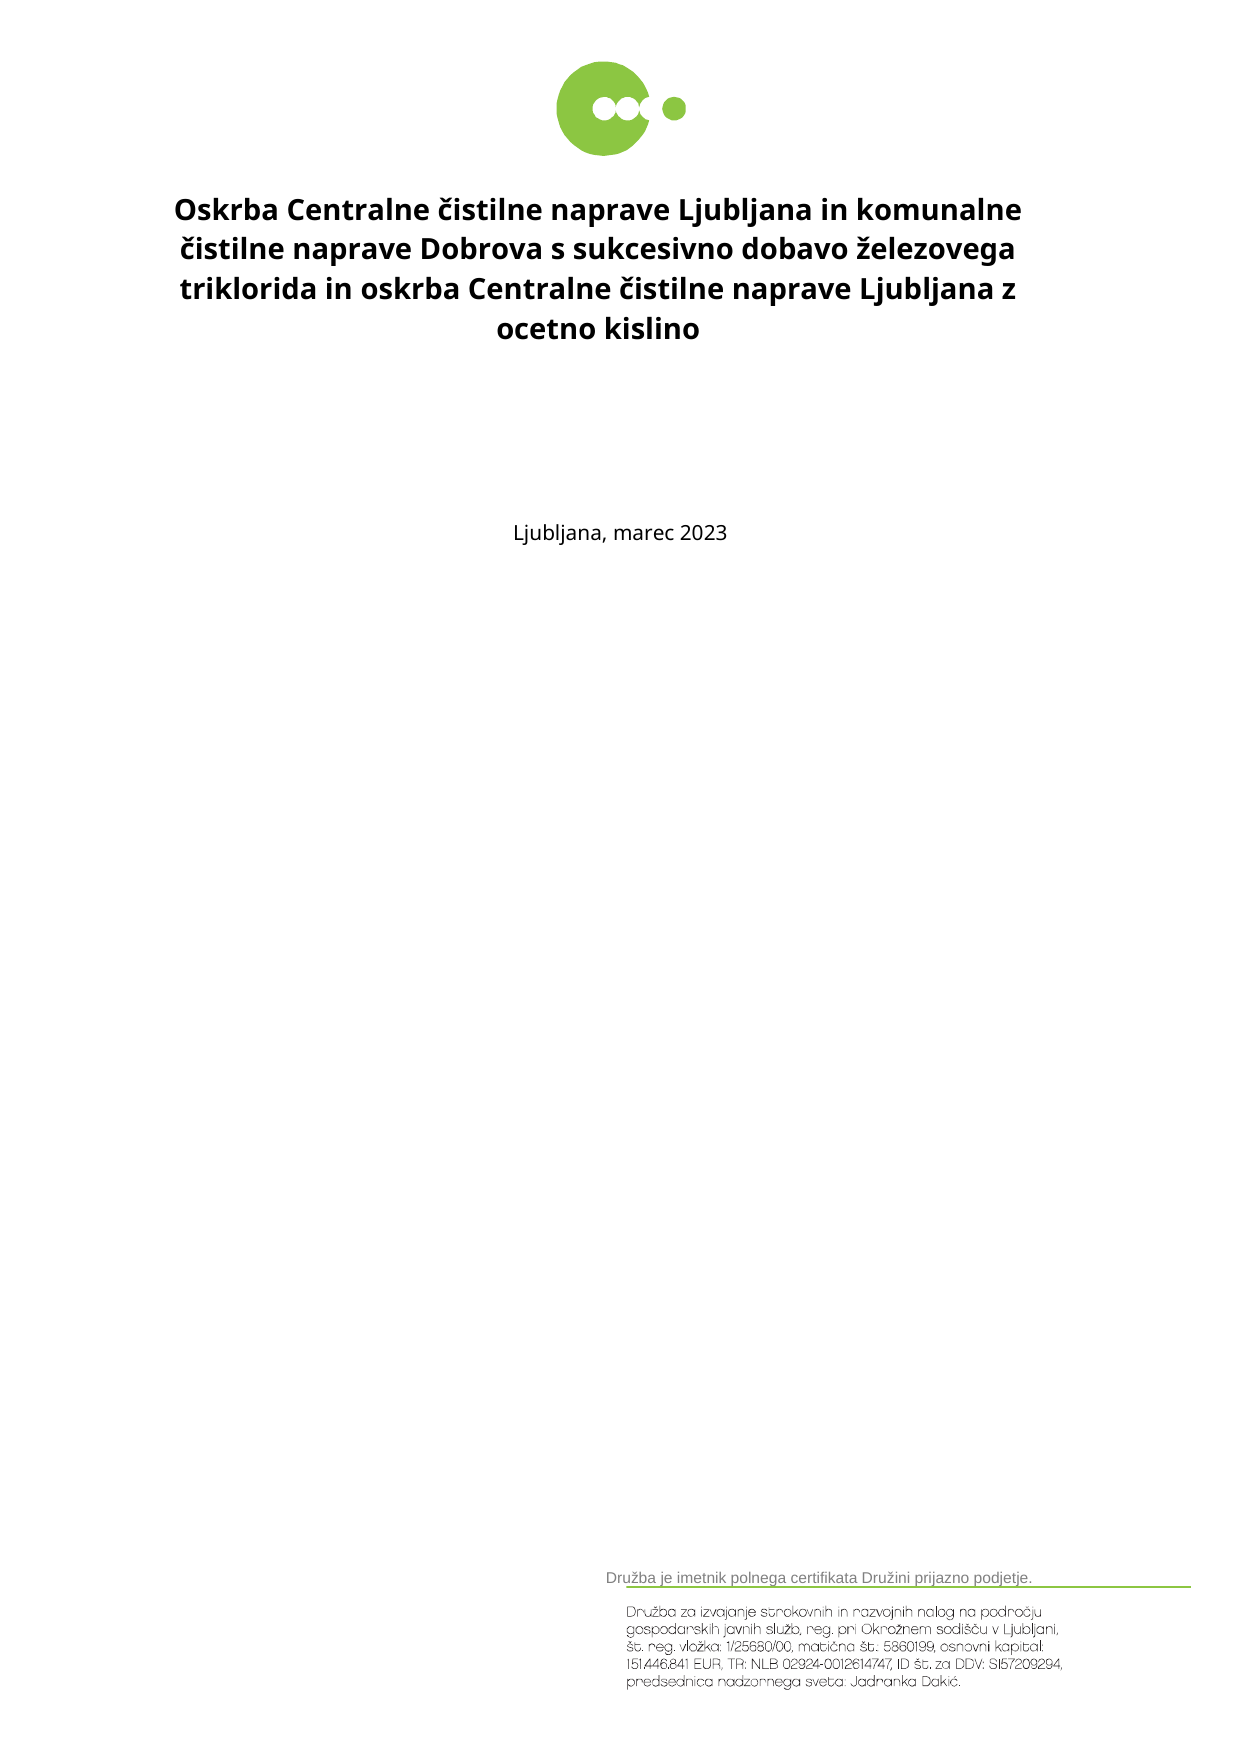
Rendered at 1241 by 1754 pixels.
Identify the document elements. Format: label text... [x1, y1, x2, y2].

text Oskrba Centralne čistilne naprave Ljubljana in komunalne čistilne naprave Dobrova s sukcesivno dobavo železovega triklorida in oskrba Centralne čistilne naprave Ljubljana z ocetno kislino [133, 189, 1063, 348]
text Ljubljana, marec 2023 [133, 518, 1107, 547]
